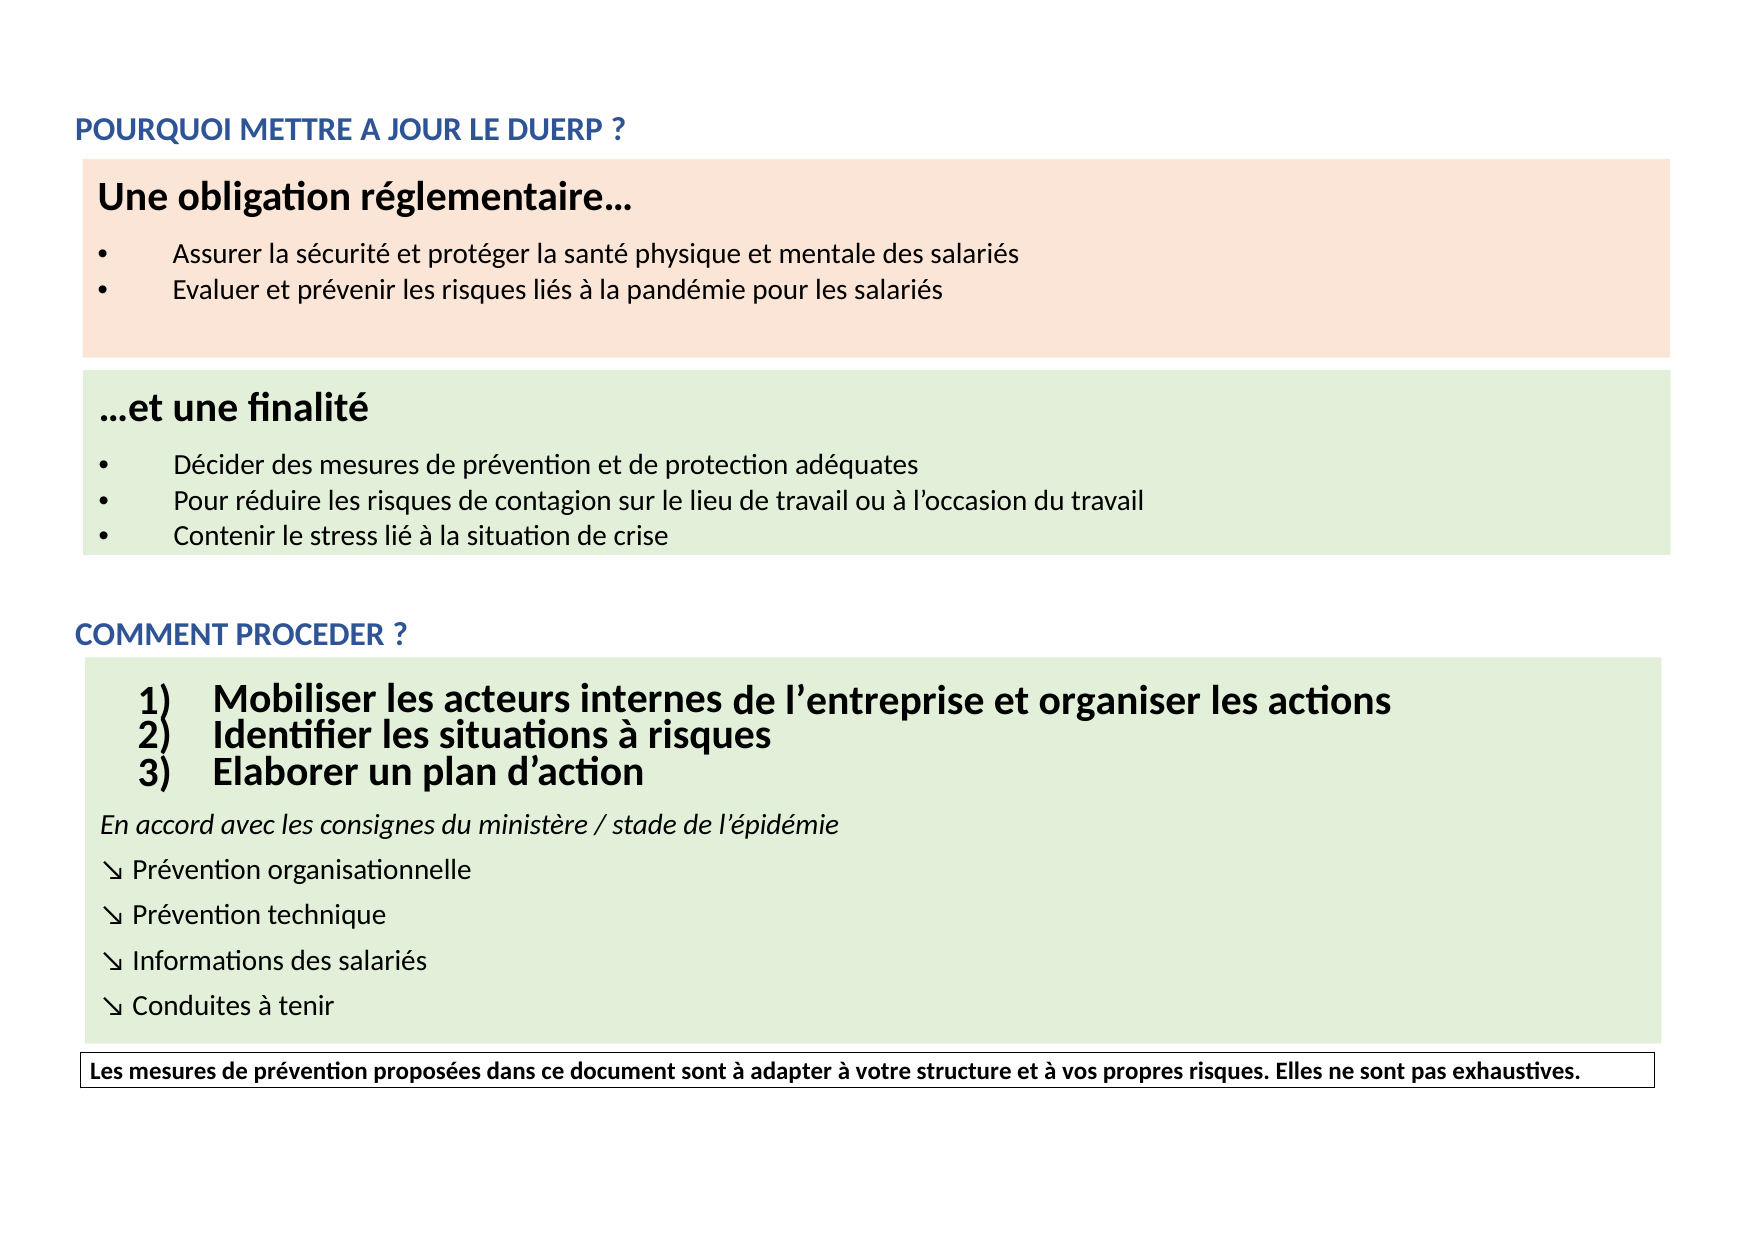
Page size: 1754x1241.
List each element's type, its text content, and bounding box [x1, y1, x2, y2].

text Les mesures de prévention proposées dans ce document sont à adapter à votre structure et à vos propres risques. Elles ne sont pas exhaustives. [81, 1053, 1654, 1087]
text COMMENT PROCEDER ? [75, 613, 1654, 653]
text POURQUOI METTRE A JOUR LE DUERP ? [75, 108, 1654, 149]
